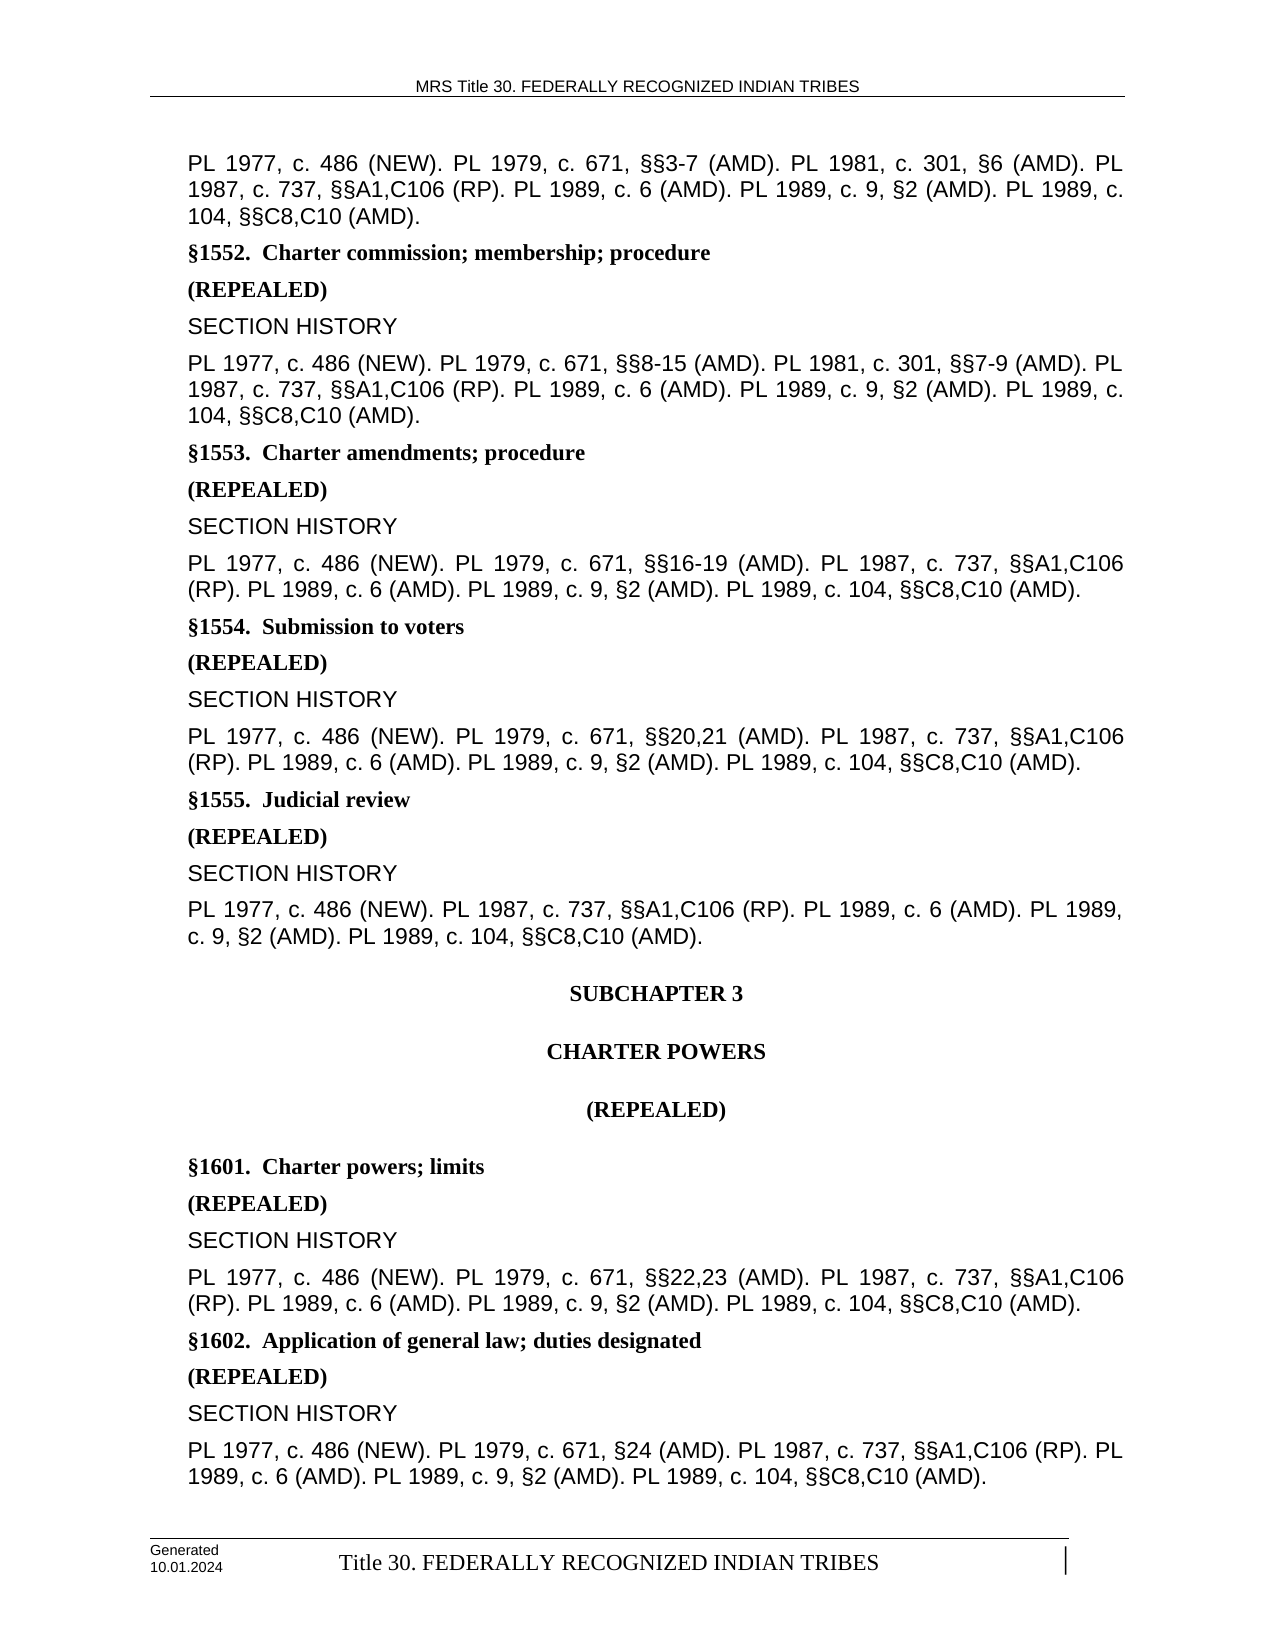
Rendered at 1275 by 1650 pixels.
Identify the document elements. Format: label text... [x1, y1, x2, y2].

text §1554. Submission to voters [187, 613, 1125, 639]
text PL 1977, c. 486 (NEW). PL 1979, c. 671, §§16-19 (AMD). PL 1987, c. 737, §§A1,C106 (RP). PL 1989, c. 6 (AMD). PL 1989, c. 9, §2 (AMD). PL 1989, c. 104, §§C8,C10 (AMD). [187, 549, 1125, 602]
text SUBCHAPTER 3 [187, 980, 1125, 1007]
text SECTION HISTORY [187, 860, 1125, 886]
text §1601. Charter powers; limits [187, 1153, 1125, 1179]
text SECTION HISTORY [187, 1400, 1125, 1427]
text (REPEALED) [187, 276, 1125, 303]
text PL 1977, c. 486 (NEW). PL 1979, c. 671, §§20,21 (AMD). PL 1987, c. 737, §§A1,C106 (RP). PL 1989, c. 6 (AMD). PL 1989, c. 9, §2 (AMD). PL 1989, c. 104, §§C8,C10 (AMD). [187, 723, 1125, 776]
text PL 1977, c. 486 (NEW). PL 1979, c. 671, §24 (AMD). PL 1987, c. 737, §§A1,C106 (RP). PL 1989, c. 6 (AMD). PL 1989, c. 9, §2 (AMD). PL 1989, c. 104, §§C8,C10 (AMD). [187, 1437, 1125, 1490]
text §1602. Application of general law; duties designated [187, 1327, 1125, 1353]
text (REPEALED) [187, 476, 1125, 502]
text SECTION HISTORY [187, 686, 1125, 713]
text (REPEALED) [187, 1096, 1125, 1122]
text §1555. Judicial review [187, 786, 1125, 812]
text CHARTER POWERS [187, 1038, 1125, 1064]
text (REPEALED) [187, 649, 1125, 676]
text §1553. Charter amendments; procedure [187, 439, 1125, 466]
text (REPEALED) [187, 1363, 1125, 1390]
text (REPEALED) [187, 823, 1125, 849]
text PL 1977, c. 486 (NEW). PL 1979, c. 671, §§22,23 (AMD). PL 1987, c. 737, §§A1,C106 (RP). PL 1989, c. 6 (AMD). PL 1989, c. 9, §2 (AMD). PL 1989, c. 104, §§C8,C10 (AMD). [187, 1263, 1125, 1316]
text PL 1977, c. 486 (NEW). PL 1979, c. 671, §§3-7 (AMD). PL 1981, c. 301, §6 (AMD). PL 1987, c. 737, §§A1,C106 (RP). PL 1989, c. 6 (AMD). PL 1989, c. 9, §2 (AMD). PL 1989, c. 104, §§C8,C10 (AMD). [187, 150, 1125, 229]
text SECTION HISTORY [187, 313, 1125, 339]
text PL 1977, c. 486 (NEW). PL 1979, c. 671, §§8-15 (AMD). PL 1981, c. 301, §§7-9 (AMD). PL 1987, c. 737, §§A1,C106 (RP). PL 1989, c. 6 (AMD). PL 1989, c. 9, §2 (AMD). PL 1989, c. 104, §§C8,C10 (AMD). [187, 350, 1125, 429]
text SECTION HISTORY [187, 1227, 1125, 1253]
text §1552. Charter commission; membership; procedure [187, 239, 1125, 266]
text (REPEALED) [187, 1190, 1125, 1216]
text SECTION HISTORY [187, 513, 1125, 539]
text PL 1977, c. 486 (NEW). PL 1987, c. 737, §§A1,C106 (RP). PL 1989, c. 6 (AMD). PL 1989, c. 9, §2 (AMD). PL 1989, c. 104, §§C8,C10 (AMD). [187, 896, 1125, 949]
